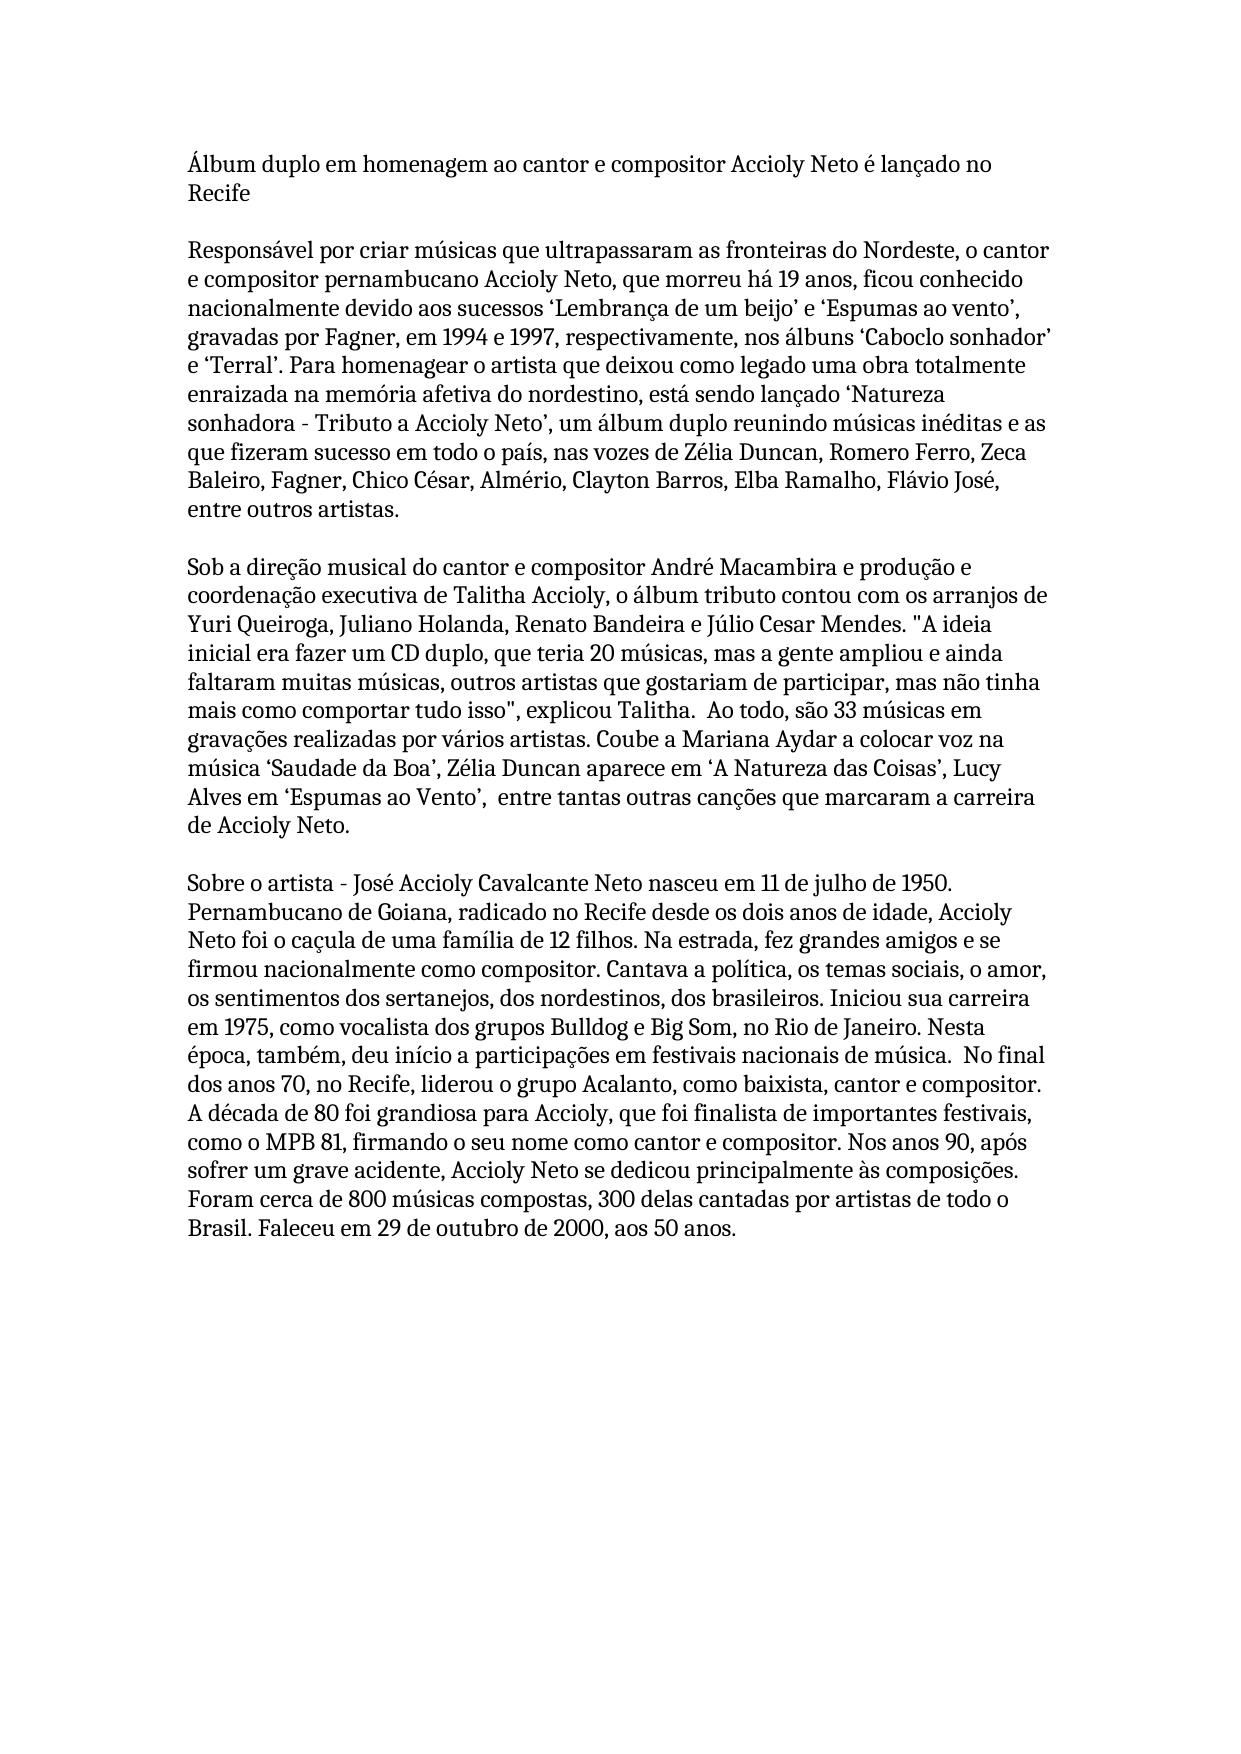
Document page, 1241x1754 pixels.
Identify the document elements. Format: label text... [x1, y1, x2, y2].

text Sob a direção musical do cantor e compositor André Macambira e produção e coordenação executiva de Talitha Accioly, o álbum tributo contou com os arranjos de Yuri Queiroga, Juliano Holanda, Renato Bandeira e Júlio Cesar Mendes. "A ideia inicial era fazer um CD duplo, que teria 20 músicas, mas a gente ampliou e ainda faltaram muitas músicas, outros artistas que gostariam de participar, mas não tinha mais como comportar tudo isso", explicou Talitha. Ao todo, são 33 músicas em gravações realizadas por vários artistas. Coube a Mariana Aydar a colocar voz na música ‘Saudade da Boa’, Zélia Duncan aparece em ‘A Natureza das Coisas’, Lucy Alves em ‘Espumas ao Vento’, entre tantas outras canções que marcaram a carreira de Accioly Neto. [187, 552, 1053, 840]
text Sobre o artista - José Accioly Cavalcante Neto nasceu em 11 de julho de 1950. Pernambucano de Goiana, radicado no Recife desde os dois anos de idade, Accioly Neto foi o caçula de uma família de 12 filhos. Na estrada, fez grandes amigos e se firmou nacionalmente como compositor. Cantava a política, os temas sociais, o amor, os sentimentos dos sertanejos, dos nordestinos, dos brasileiros. Iniciou sua carreira em 1975, como vocalista dos grupos Bulldog e Big Som, no Rio de Janeiro. Nesta época, também, deu início a participações em festivais nacionais de música. No final dos anos 70, no Recife, liderou o grupo Acalanto, como baixista, cantor e compositor. A década de 80 foi grandiosa para Accioly, que foi finalista de importantes festivais, como o MPB 81, firmando o seu nome como cantor e compositor. Nos anos 90, após sofrer um grave acidente, Accioly Neto se dedicou principalmente às composições. Foram cerca de 800 músicas compostas, 300 delas cantadas por artistas de todo o Brasil. Faleceu em 29 de outubro de 2000, aos 50 anos. [187, 869, 1053, 1242]
text Responsável por criar músicas que ultrapassaram as fronteiras do Nordeste, o cantor e compositor pernambucano Accioly Neto, que morreu há 19 anos, ficou conhecido nacionalmente devido aos sucessos ‘Lembrança de um beijo’ e ‘Espumas ao vento’, gravadas por Fagner, em 1994 e 1997, respectivamente, nos álbuns ‘Caboclo sonhador’ e ‘Terral’. Para homenagear o artista que deixou como legado uma obra totalmente enraizada na memória afetiva do nordestino, está sendo lançado ‘Natureza sonhadora - Tributo a Accioly Neto’, um álbum duplo reunindo músicas inéditas e as que fizeram sucesso em todo o país, nas vozes de Zélia Duncan, Romero Ferro, Zeca Baleiro, Fagner, Chico César, Almério, Clayton Barros, Elba Ramalho, Flávio José, entre outros artistas. [187, 236, 1053, 524]
text Álbum duplo em homenagem ao cantor e compositor Accioly Neto é lançado no Recife [187, 150, 1053, 207]
